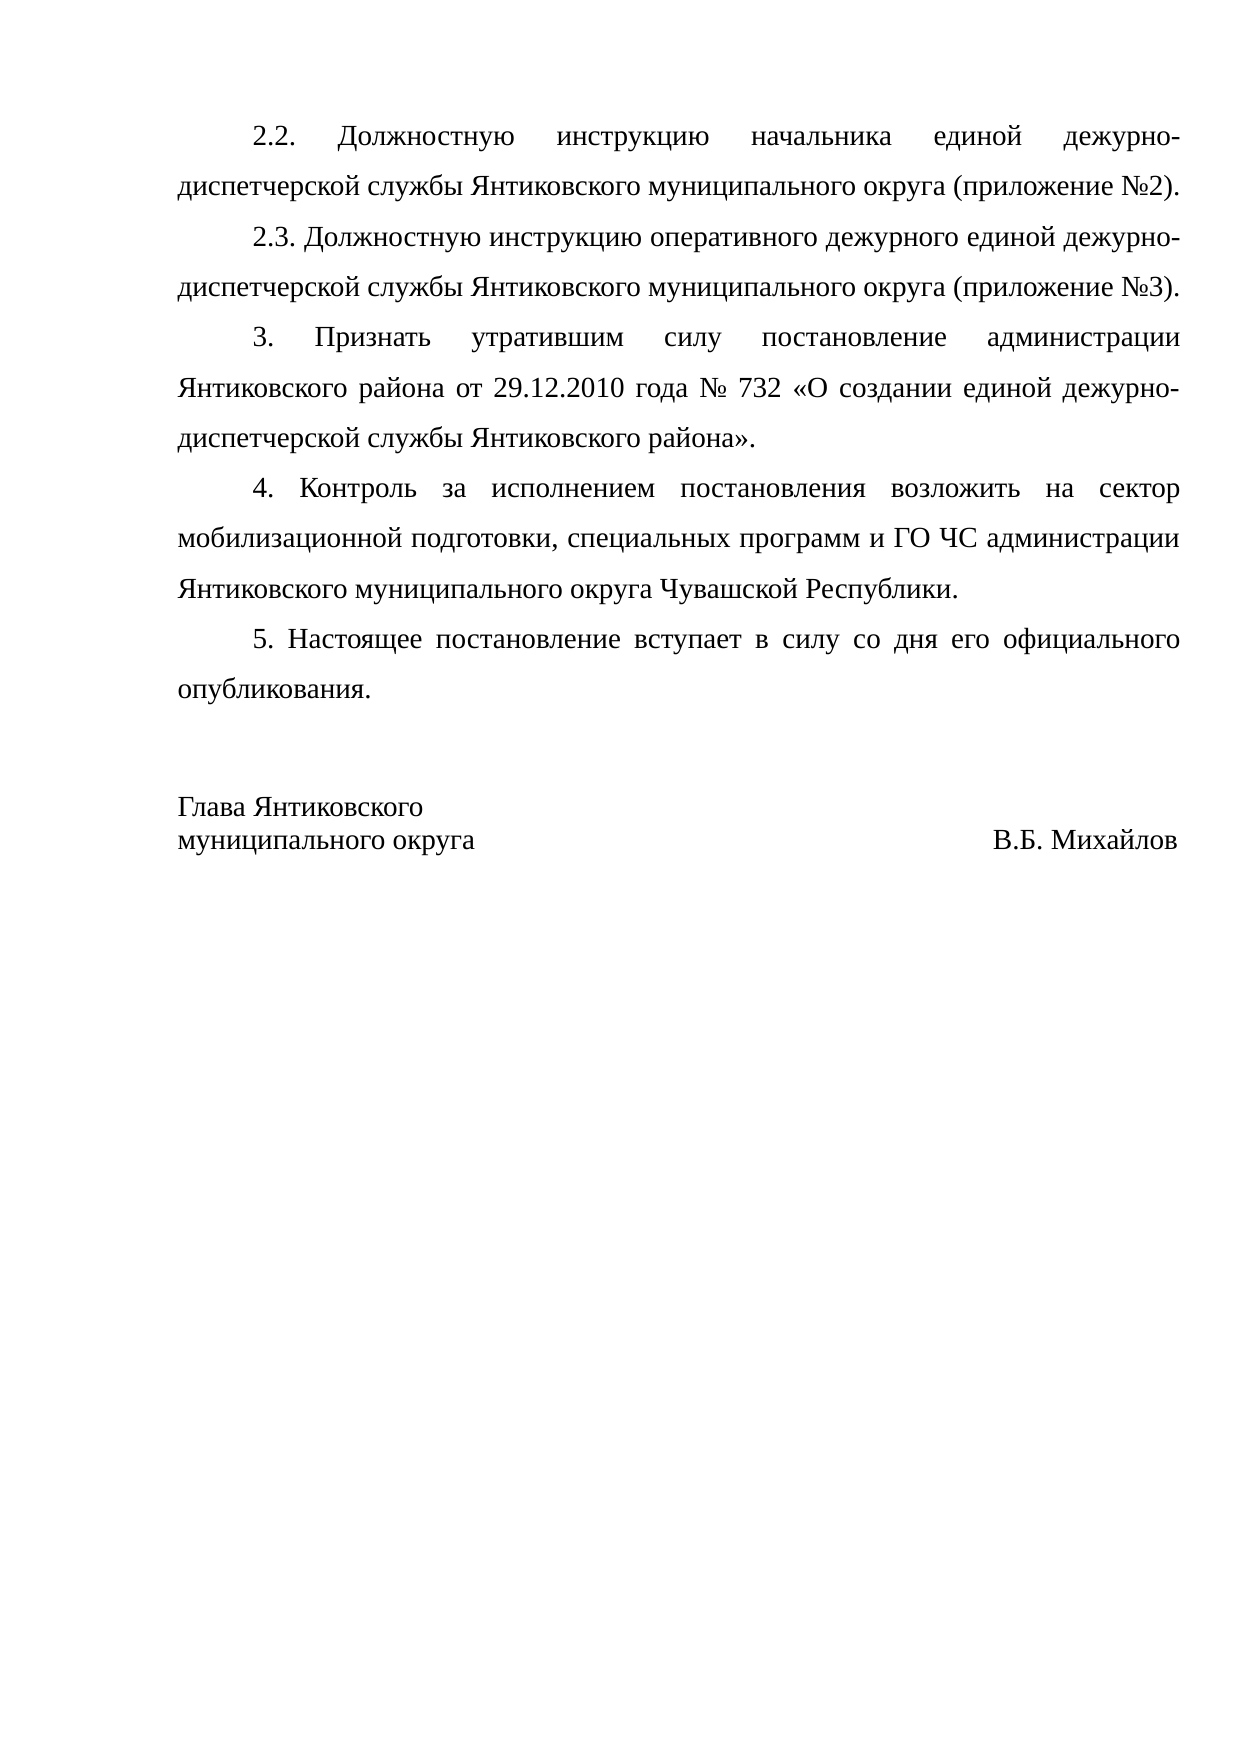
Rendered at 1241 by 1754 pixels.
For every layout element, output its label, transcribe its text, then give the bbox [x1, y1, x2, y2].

text 4. Контроль за исполнением постановления возложить на сектор мобилизационной подготовки, специальных программ и ГО ЧС администрации Янтиковского муниципального округа Чувашской Республики. [177, 470, 1181, 604]
text муниципального округа В.Б. Михайлов [177, 822, 1181, 856]
text 3. Признать утратившим силу постановление администрации Янтиковского района от 29.12.2010 года № 732 «О создании единой дежурно-диспетчерской службы Янтиковского района». [177, 319, 1181, 453]
text 5. Настоящее постановление вступает в силу со дня его официального опубликования. [177, 621, 1181, 705]
text 2.2. Должностную инструкцию начальника единой дежурно-диспетчерской службы Янтиковского муниципального округа (приложение №2). [177, 118, 1181, 202]
text 2.3. Должностную инструкцию оперативного дежурного единой дежурно-диспетчерской службы Янтиковского муниципального округа (приложение №3). [177, 219, 1181, 303]
text Глава Янтиковского [177, 789, 1181, 822]
